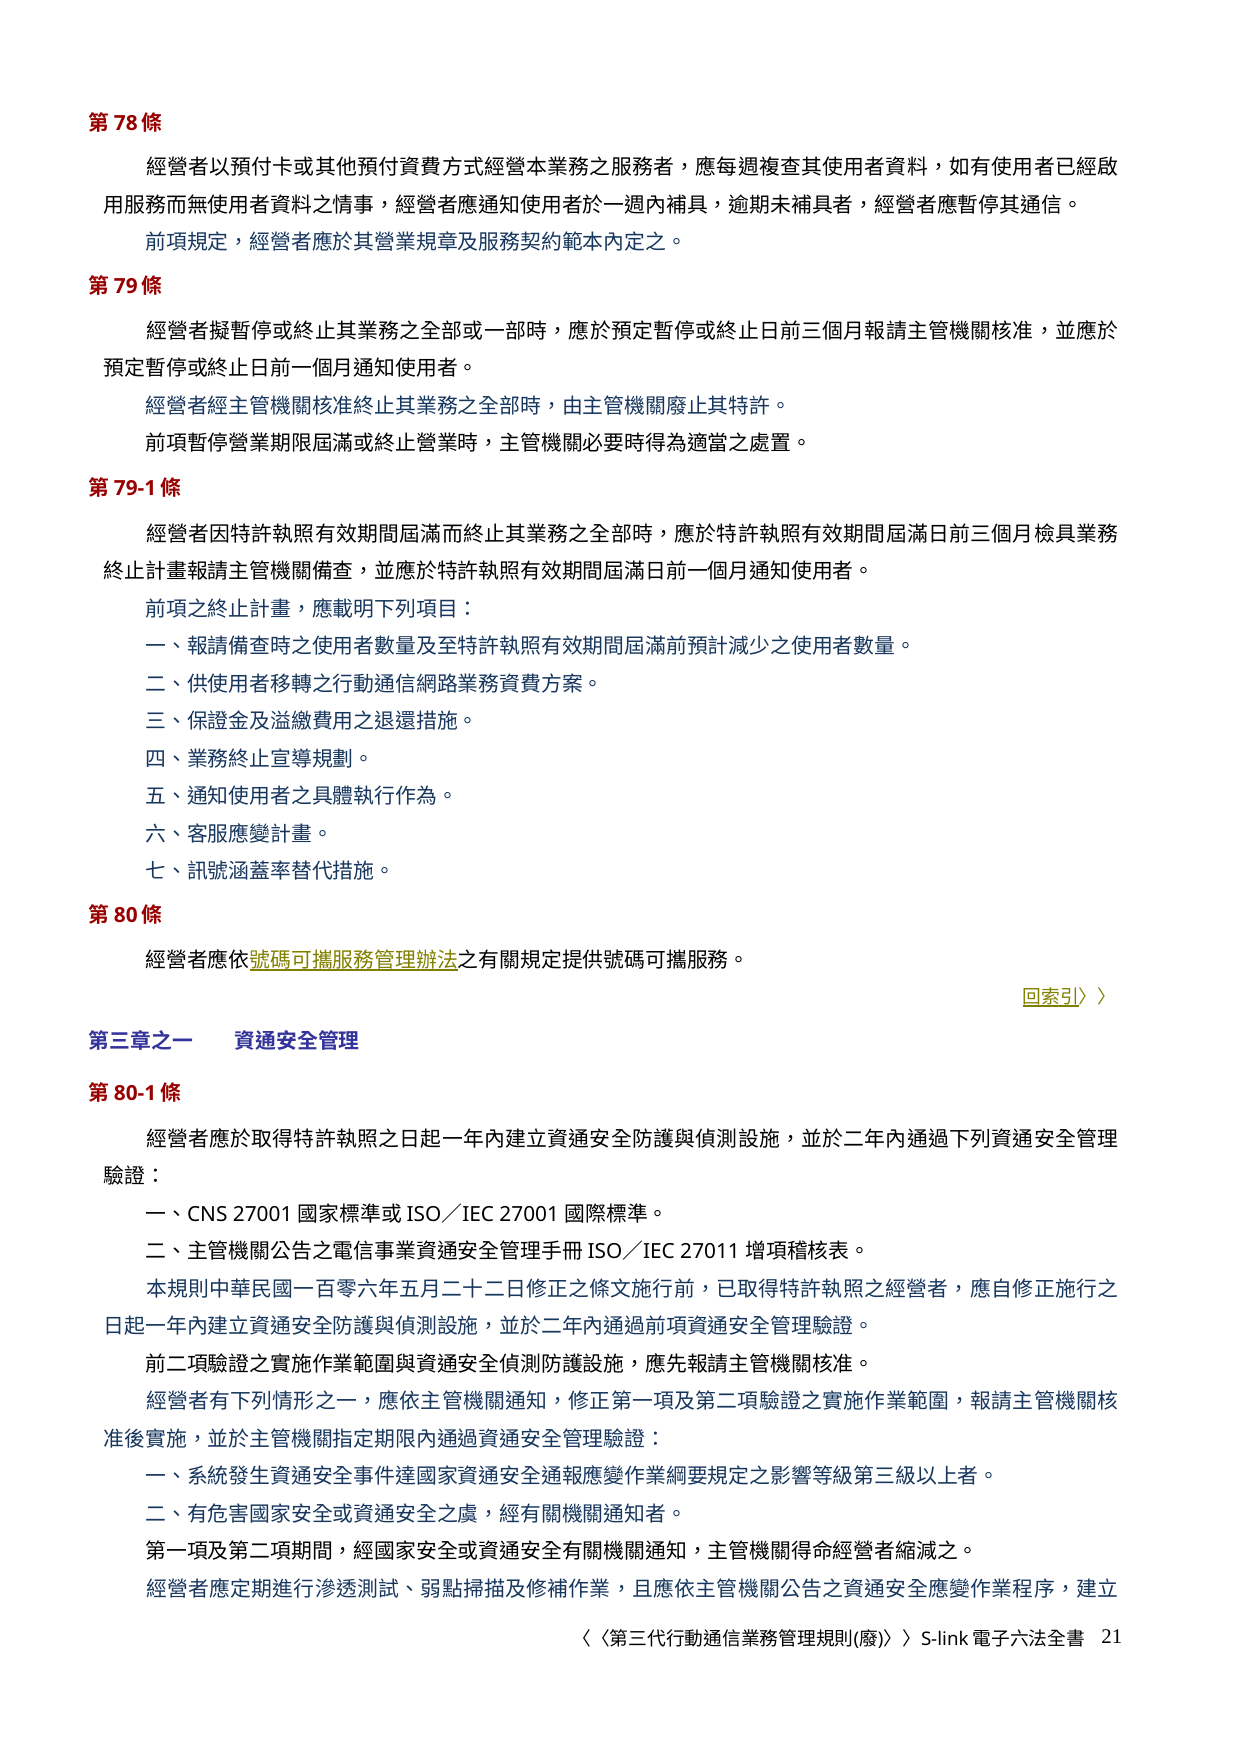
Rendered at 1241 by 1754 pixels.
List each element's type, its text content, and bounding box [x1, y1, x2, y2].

text 二、主管機關公告之電信事業資通安全管理手冊 ISO／IEC 27011 增項稽核表。 [103, 1231, 1122, 1268]
text 六、客服應變計畫。 [103, 813, 1122, 851]
text 經營者擬暫停或終止其業務之全部或一部時，應於預定暫停或終止日前三個月報請主管機關核准，並應於預定暫停或終止日前一個月通知使用者。 [103, 310, 1122, 385]
subtitle 第79-1條 [89, 472, 1122, 502]
text 四、業務終止宣導規劃。 [103, 738, 1122, 776]
text 二、有危害國家安全或資通安全之虞，經有關機關通知者。 [103, 1493, 1122, 1531]
text 經營者應依號碼可攜服務管理辦法之有關規定提供號碼可攜服務。 [103, 939, 1122, 977]
text 經營者經主管機關核准終止其業務之全部時，由主管機關廢止其特許。 [103, 385, 1122, 423]
text 經營者有下列情形之一，應依主管機關通知，修正第一項及第二項驗證之實施作業範圍，報請主管機關核准後實施，並於主管機關指定期限內通過資通安全管理驗證： [103, 1381, 1122, 1456]
text 回索引〉〉 [103, 977, 1122, 1014]
subtitle 第80-1條 [89, 1077, 1122, 1107]
text 五、通知使用者之具體執行作為。 [103, 776, 1122, 813]
text 前項暫停營業期限屆滿或終止營業時，主管機關必要時得為適當之處置。 [103, 423, 1122, 460]
subtitle 第79條 [89, 270, 1122, 300]
text 第一項及第二項期間，經國家安全或資通安全有關機關通知，主管機關得命經營者縮減之。 [103, 1531, 1122, 1568]
text 一、CNS 27001 國家標準或 ISO／IEC 27001 國際標準。 [103, 1193, 1122, 1231]
text 前項之終止計畫，應載明下列項目： [103, 588, 1122, 626]
subtitle 第78條 [89, 106, 1122, 136]
text 一、報請備查時之使用者數量及至特許執照有效期間屆滿前預計減少之使用者數量。 [103, 626, 1122, 663]
text 一、系統發生資通安全事件達國家資通安全通報應變作業綱要規定之影響等級第三級以上者。 [103, 1456, 1122, 1493]
text 本規則中華民國一百零六年五月二十二日修正之條文施行前，已取得特許執照之經營者，應自修正施行之日起一年內建立資通安全防護與偵測設施，並於二年內通過前項資通安全管理驗證。 [103, 1268, 1122, 1343]
text 七、訊號涵蓋率替代措施。 [103, 851, 1122, 888]
text 經營者以預付卡或其他預付資費方式經營本業務之服務者，應每週複查其使用者資料，如有使用者已經啟用服務而無使用者資料之情事，經營者應通知使用者於一週內補具，逾期未補具者，經營者應暫停其通信。 [103, 147, 1122, 222]
text 二、供使用者移轉之行動通信網路業務資費方案。 [103, 663, 1122, 701]
text 經營者應於取得特許執照之日起一年內建立資通安全防護與偵測設施，並於二年內通過下列資通安全管理驗證： [103, 1118, 1122, 1193]
subtitle 第80條 [89, 899, 1122, 929]
subtitle 第三章之一 資通安全管理 [89, 1025, 1122, 1055]
text 前項規定，經營者應於其營業規章及服務契約範本內定之。 [103, 222, 1122, 259]
text 前二項驗證之實施作業範圍與資通安全偵測防護設施，應先報請主管機關核准。 [103, 1343, 1122, 1381]
text 三、保證金及溢繳費用之退還措施。 [103, 701, 1122, 738]
text 經營者因特許執照有效期間屆滿而終止其業務之全部時，應於特許執照有效期間屆滿日前三個月檢具業務終止計畫報請主管機關備查，並應於特許執照有效期間屆滿日前一個月通知使用者。 [103, 513, 1122, 588]
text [103, 1568, 1122, 1606]
